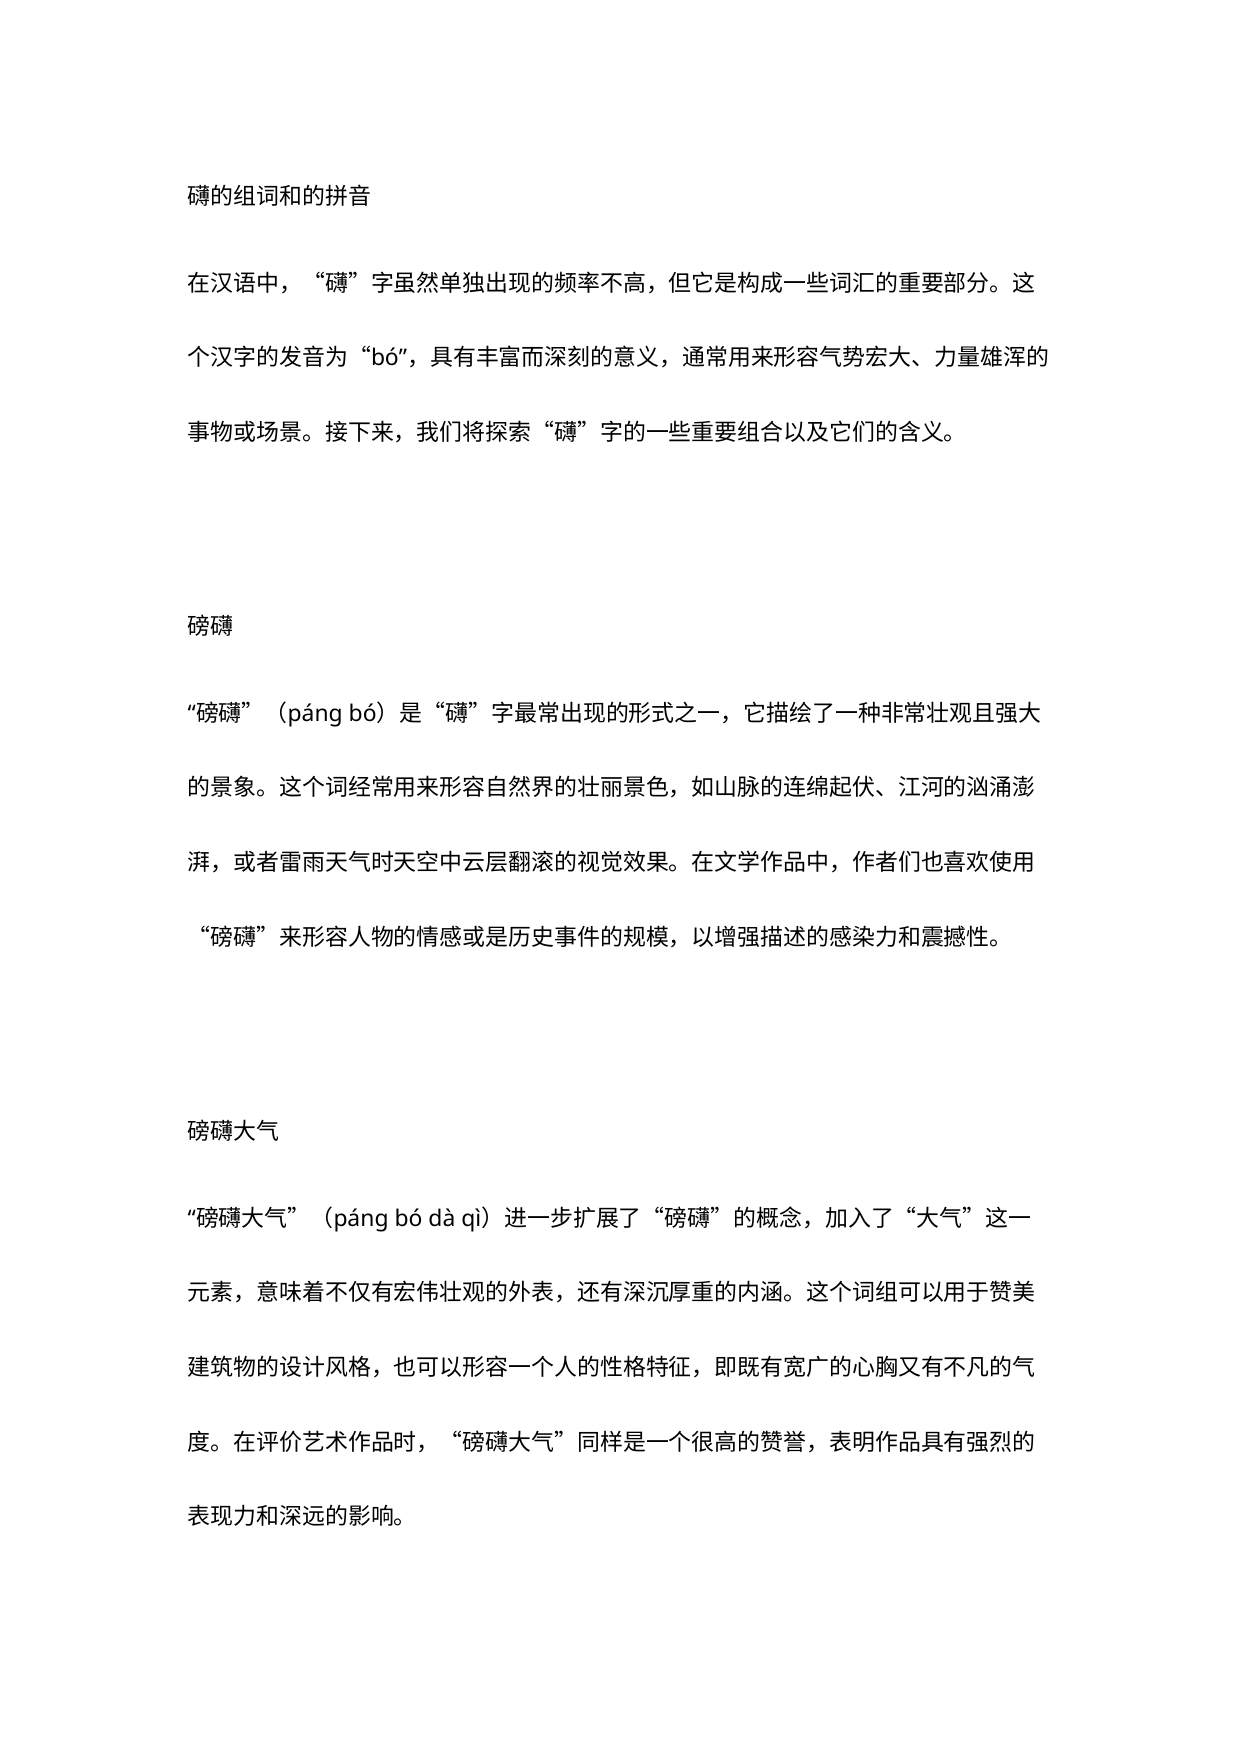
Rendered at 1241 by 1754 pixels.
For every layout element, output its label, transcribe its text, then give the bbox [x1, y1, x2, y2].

text 礴的组词和的拼音 [187, 162, 1053, 227]
text 在汉语中，“礴”字虽然单独出现的频率不高，但它是构成一些词汇的重要部分。这个汉字的发音为“bó”，具有丰富而深刻的意义，通常用来形容气势宏大、力量雄浑的事物或场景。接下来，我们将探索“礴”字的一些重要组合以及它们的含义。 [187, 248, 1053, 463]
text “磅礴大气”（páng bó dà qì）进一步扩展了“磅礴”的概念，加入了“大气”这一元素，意味着不仅有宏伟壮观的外表，还有深沉厚重的内涵。这个词组可以用于赞美建筑物的设计风格，也可以形容一个人的性格特征，即既有宽广的心胸又有不凡的气度。在评价艺术作品时，“磅礴大气”同样是一个很高的赞誉，表明作品具有强烈的表现力和深远的影响。 [187, 1184, 1053, 1547]
text 磅礴 [187, 592, 1053, 657]
text 磅礴大气 [187, 1097, 1053, 1162]
text “磅礴”（páng bó）是“礴”字最常出现的形式之一，它描绘了一种非常壮观且强大的景象。这个词经常用来形容自然界的壮丽景色，如山脉的连绵起伏、江河的汹涌澎湃，或者雷雨天气时天空中云层翻滚的视觉效果。在文学作品中，作者们也喜欢使用“磅礴”来形容人物的情感或是历史事件的规模，以增强描述的感染力和震撼性。 [187, 679, 1053, 968]
